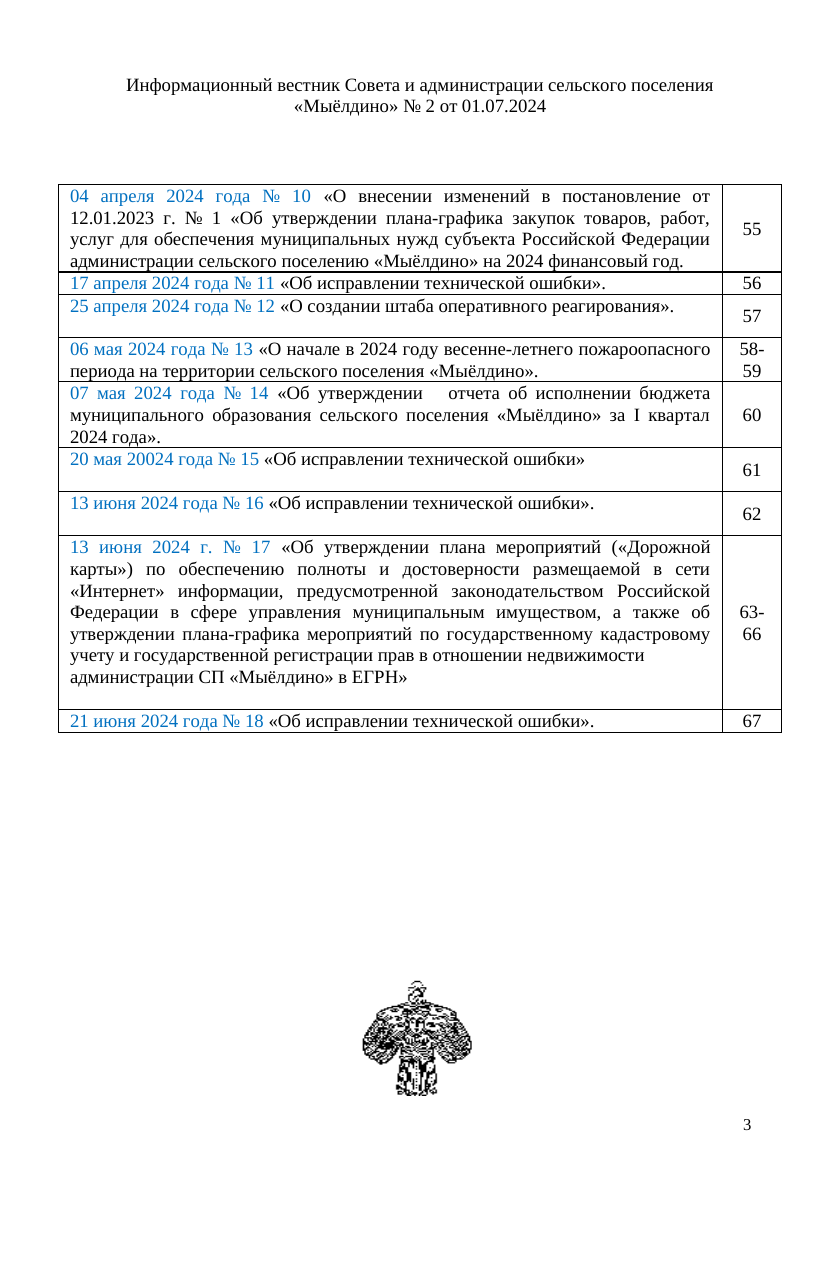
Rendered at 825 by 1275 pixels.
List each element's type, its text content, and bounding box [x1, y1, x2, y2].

table_cell 25 апреля 2024 года № 12 «О создании штаба оперативного реагирования». [59, 295, 722, 337]
table_cell 21 июня 2024 года № 18 «Об исправлении технической ошибки». [59, 710, 722, 732]
table_cell 58-59 [723, 338, 781, 381]
table_cell 04 апреля 2024 года № 10 «О внесении изменений в постановление от 12.01.2023 г. № 1 «Об утверждении плана-графика закупок товаров, работ, услуг для обеспечения муниципальных нужд субъекта Российской Федерации администрации сельского поселению «Мыёлдино» на 2024 финансовый год. [59, 185, 722, 271]
table_cell 62 [723, 492, 781, 535]
table_cell 57 [723, 295, 781, 337]
table_cell 61 [723, 448, 781, 491]
table_cell 06 мая 2024 года № 13 «О начале в 2024 году весенне-летнего пожароопасного периода на территории сельского поселения «Мыёлдино». [59, 338, 722, 381]
table_cell 13 июня 2024 г. № 17 «Об утверждении плана мероприятий («Дорожной карты») по обеспечению полноты и достоверности размещаемой в сети «Интернет» информации, предусмотренной законодательством Российской Федерации в сфере управления муниципальным имуществом, а также об утверждении плана-графика мероприятий по государственному кадастровому учету и государственной регистрации прав в отношении недвижимости администрации СП «Мыёлдино» в ЕГРН» [59, 536, 722, 709]
table_cell 55 [723, 185, 781, 271]
table_cell 63-66 [723, 536, 781, 709]
table_cell 56 [723, 273, 781, 294]
table_cell 07 мая 2024 года № 14 «Об утверждении отчета об исполнении бюджета муниципального образования сельского поселения «Мыёлдино» за I квартал 2024 года». [59, 382, 722, 447]
table_cell 67 [723, 710, 781, 732]
table_cell 17 апреля 2024 года № 11 «Об исправлении технической ошибки». [59, 273, 722, 294]
table_cell 13 июня 2024 года № 16 «Об исправлении технической ошибки». [59, 492, 722, 535]
table_cell 20 мая 20024 года № 15 «Об исправлении технической ошибки» [59, 448, 722, 491]
table_cell 60 [723, 382, 781, 447]
